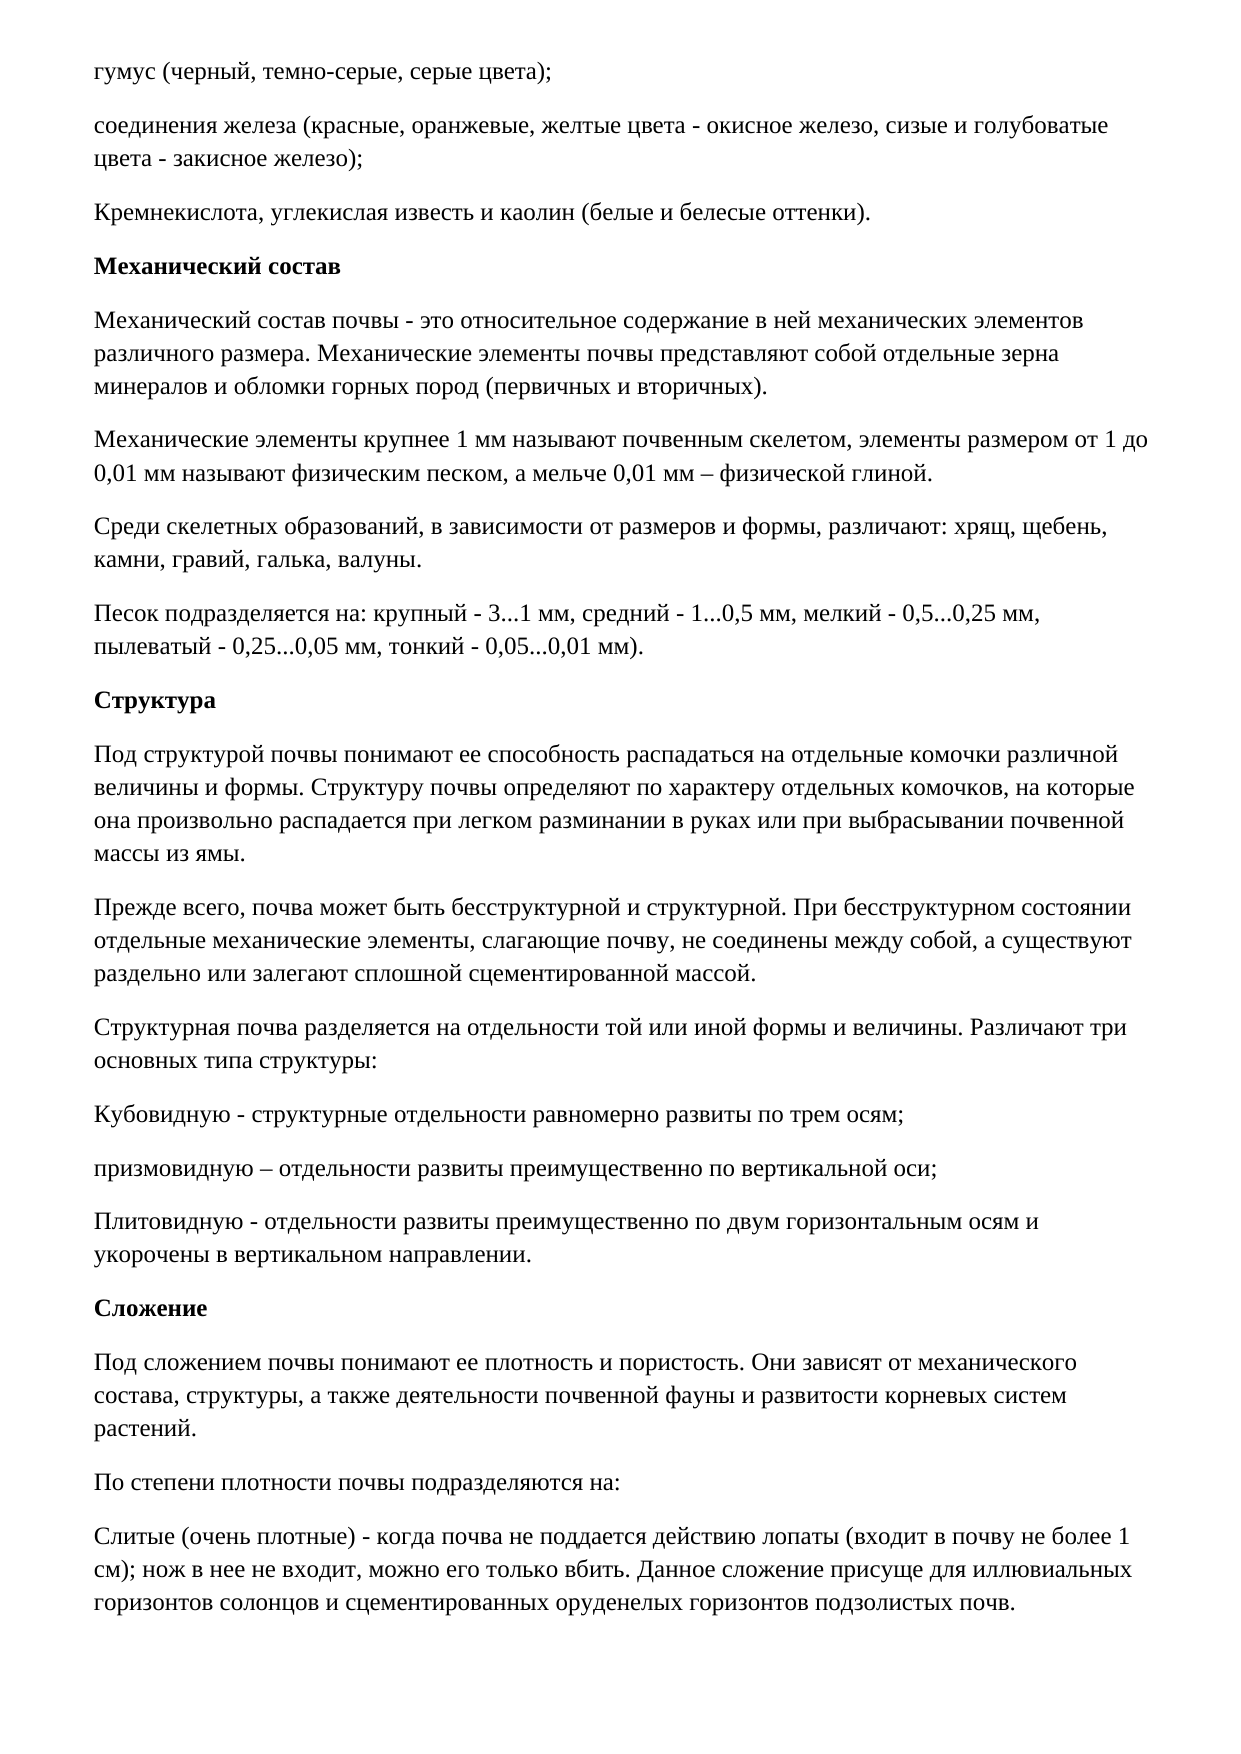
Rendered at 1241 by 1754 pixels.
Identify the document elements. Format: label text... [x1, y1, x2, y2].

text Кремнекислота, углекислая известь и каолин (белые и белесые оттенки). [94, 197, 1152, 226]
text Слитые (очень плотные) - когда почва не поддается действию лопаты (входит в почву не более 1 см); нож в нее не входит, можно его только вбить. Данное сложение присуще для иллювиальных горизонтов солонцов и сцементированных оруденелых горизонтов подзолистых почв. [94, 1521, 1152, 1616]
text Плитовидную - отдельности развиты преимущественно по двум горизонтальным осям и укорочены в вертикальном направлении. [94, 1206, 1152, 1268]
text Песок подразделяется на: крупный - 3...1 мм, средний - 1...0,5 мм, мелкий - 0,5...0,25 мм, пылеватый - 0,25...0,05 мм, тонкий - 0,05...0,01 мм). [94, 598, 1152, 660]
text По степени плотности почвы подразделяются на: [94, 1467, 1152, 1496]
text Механический состав почвы - это относительное содержание в ней механических элементов различного размера. Механические элементы почвы представляют собой отдельные зерна минералов и обломки горных пород (первичных и вторичных). [94, 305, 1152, 399]
text Сложение [94, 1293, 1152, 1322]
text Кубовидную - структурные отдельности равномерно развиты по трем осям; [94, 1099, 1152, 1127]
text соединения железа (красные, оранжевые, желтые цвета - окисное железо, сизые и голубоватые цвета - закисное железо); [94, 110, 1152, 172]
text Под сложением почвы понимают ее плотность и пористость. Они зависят от механического состава, структуры, а также деятельности почвенной фауны и развитости корневых систем растений. [94, 1347, 1152, 1442]
text Структурная почва разделяется на отдельности той или иной формы и величины. Различают три основных типа структуры: [94, 1012, 1152, 1074]
text призмовидную – отдельности развиты преимущественно по вертикальной оси; [94, 1153, 1152, 1181]
text Прежде всего, почва может быть бесструктурной и структурной. При бесструктурном состоянии отдельные механические элементы, слагающие почву, не соединены между собой, а существуют раздельно или залегают сплошной сцементированной массой. [94, 892, 1152, 987]
text Структура [94, 685, 1152, 714]
text гумус (черный, темно-серые, серые цвета); [94, 56, 1152, 85]
text Под структурой почвы понимают ее способность распадаться на отдельные комочки различной величины и формы. Структуру почвы определяют по характеру отдельных комочков, на которые она произвольно распадается при легком разминании в руках или при выбрасывании почвенной массы из ямы. [94, 739, 1152, 867]
text Среди скелетных образований, в зависимости от размеров и формы, различают: хрящ, щебень, камни, гравий, галька, валуны. [94, 511, 1152, 573]
text Механический состав [94, 251, 1152, 279]
text Механические элементы крупнее 1 мм называют почвенным скелетом, элементы размером от 1 до 0,01 мм называют физическим песком, а мельче 0,01 мм – физической глиной. [94, 424, 1152, 486]
